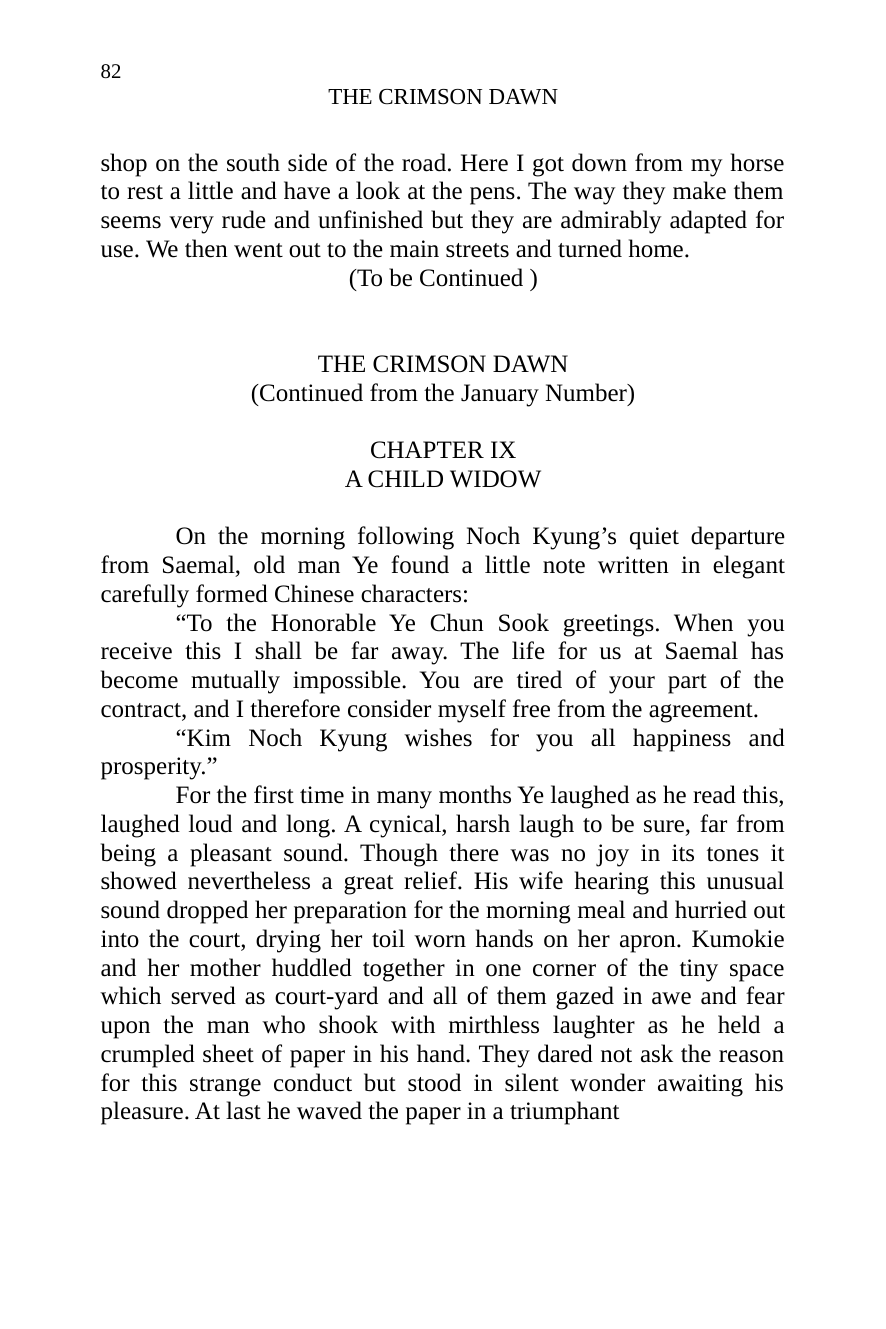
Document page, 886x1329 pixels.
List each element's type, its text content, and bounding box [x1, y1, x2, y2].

text A CHILD WIDOW [100, 464, 786, 493]
text (To be Continued ) [100, 263, 786, 291]
text “To the Honorable Ye Chun Sook greetings. When you receive this I shall be far away. The life for us at Saemal has become mutually impossible. You are tired of your part of the contract, and I therefore consider myself free from the agreement. [100, 608, 786, 723]
text shop on the south side of the road. Here I got down from my horse to rest a little and have a look at the pens. The way they make them seems very rude and unfinished but they are admirably adapted for use. We then went out to the main streets and turned home. [100, 148, 786, 263]
text THE CRIMSON DAWN [100, 349, 786, 378]
text “Kim Noch Kyung wishes for you all happiness and prosperity.” [100, 723, 786, 780]
text (Continued from the January Number) [100, 378, 786, 406]
text For the first time in many months Ye laughed as he read this, laughed loud and long. A cynical, harsh laugh to be sure, far from being a pleasant sound. Though there was no joy in its tones it showed nevertheless a great relief. His wife hearing this unusual sound dropped her preparation for the morning meal and hurried out into the court, drying her toil worn hands on her apron. Kumokie and her mother huddled together in one corner of the tiny space which served as court-yard and all of them gazed in awe and fear upon the man who shook with mirthless laughter as he held a crumpled sheet of paper in his hand. They dared not ask the reason for this strange conduct but stood in silent wonder awaiting his pleasure. At last he waved the paper in a triumphant [100, 780, 786, 1125]
text On the morning following Noch Kyung’s quiet departure from Saemal, old man Ye found a little note written in elegant carefully formed Chinese characters: [100, 521, 786, 608]
text CHAPTER IX [100, 435, 786, 464]
